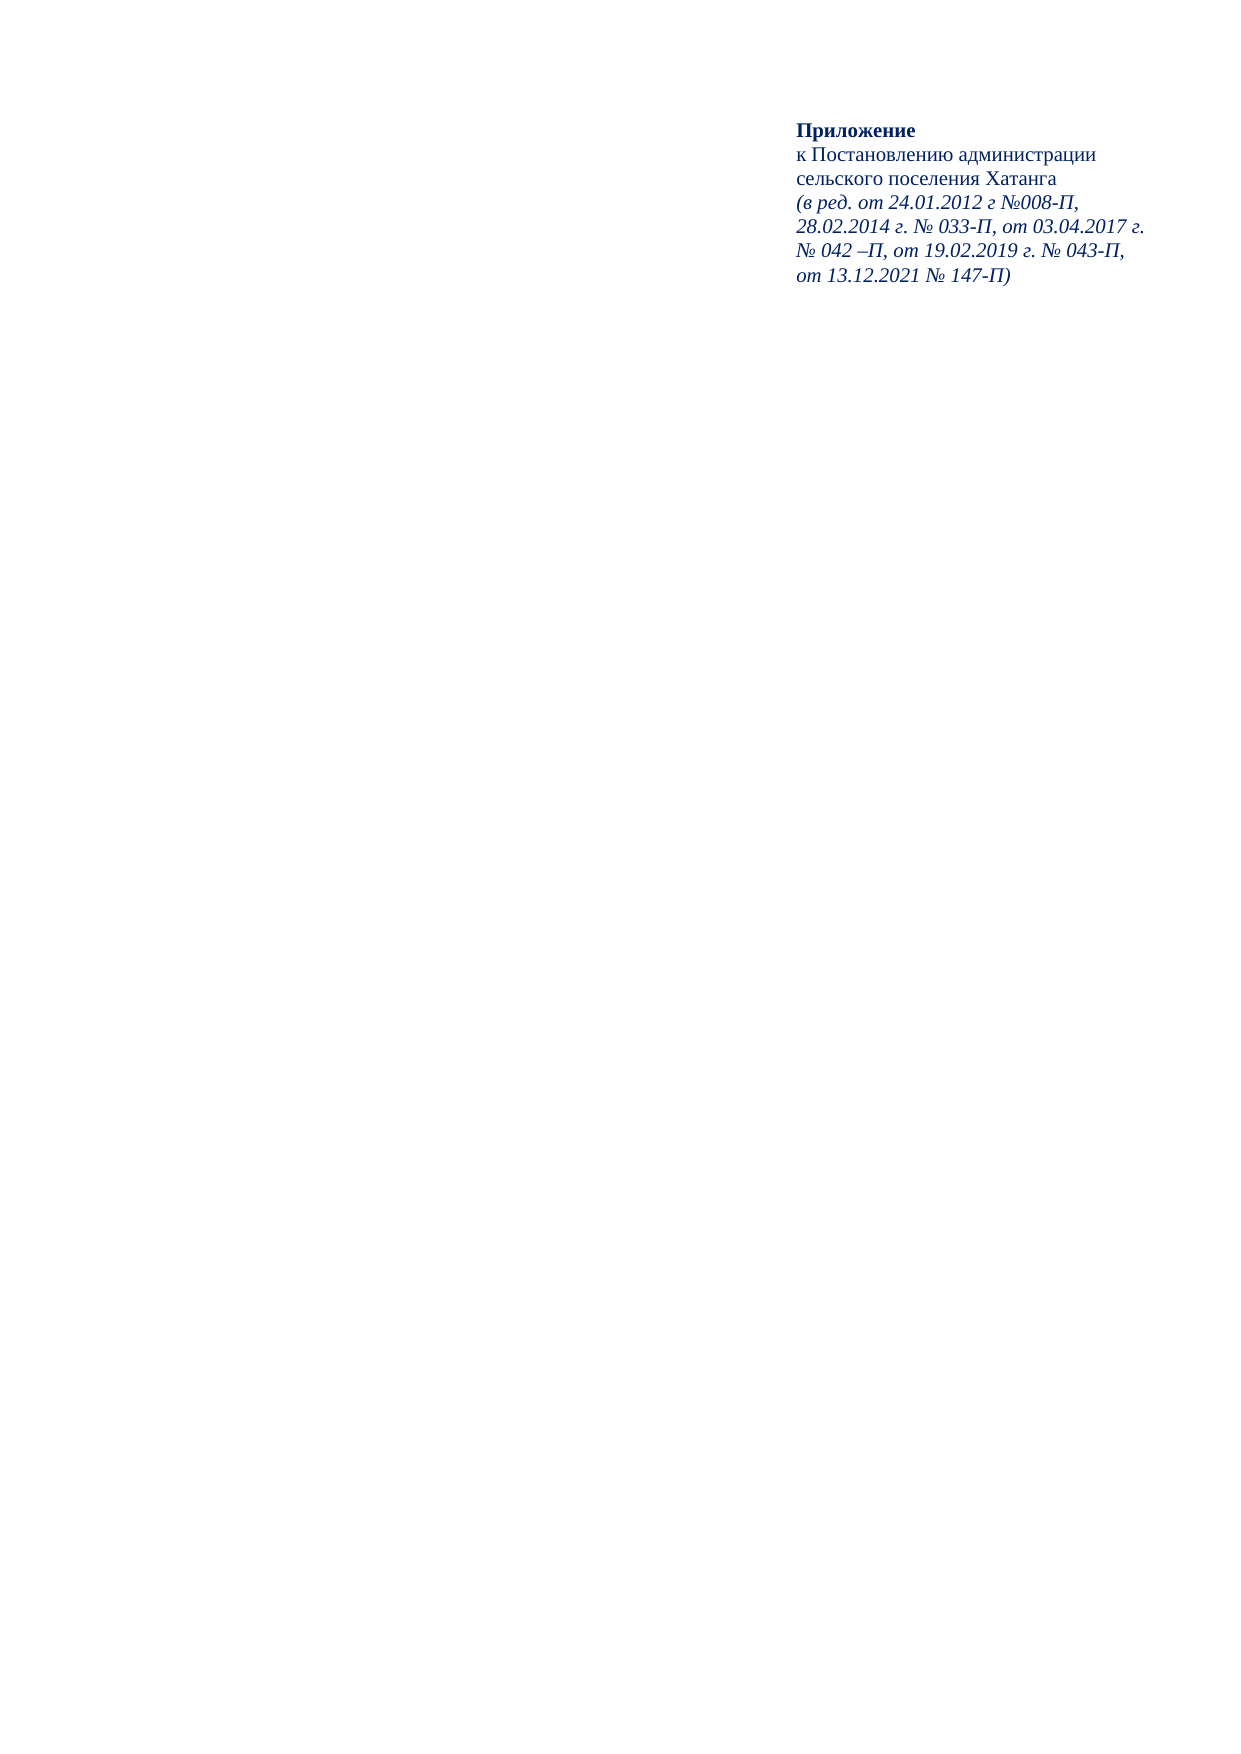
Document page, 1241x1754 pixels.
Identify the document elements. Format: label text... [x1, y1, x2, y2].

text к Постановлению администрации сельского поселения Хатанга [796, 142, 1152, 190]
text (в ред. от 24.01.2012 г №008-П, 28.02.2014 г. № 033-П, от 03.04.2017 г. № 042 –П, от 19.02.2019 г. № 043-П, от 13.12.2021 № 147-П) [796, 190, 1152, 287]
text Приложение [796, 118, 1152, 142]
